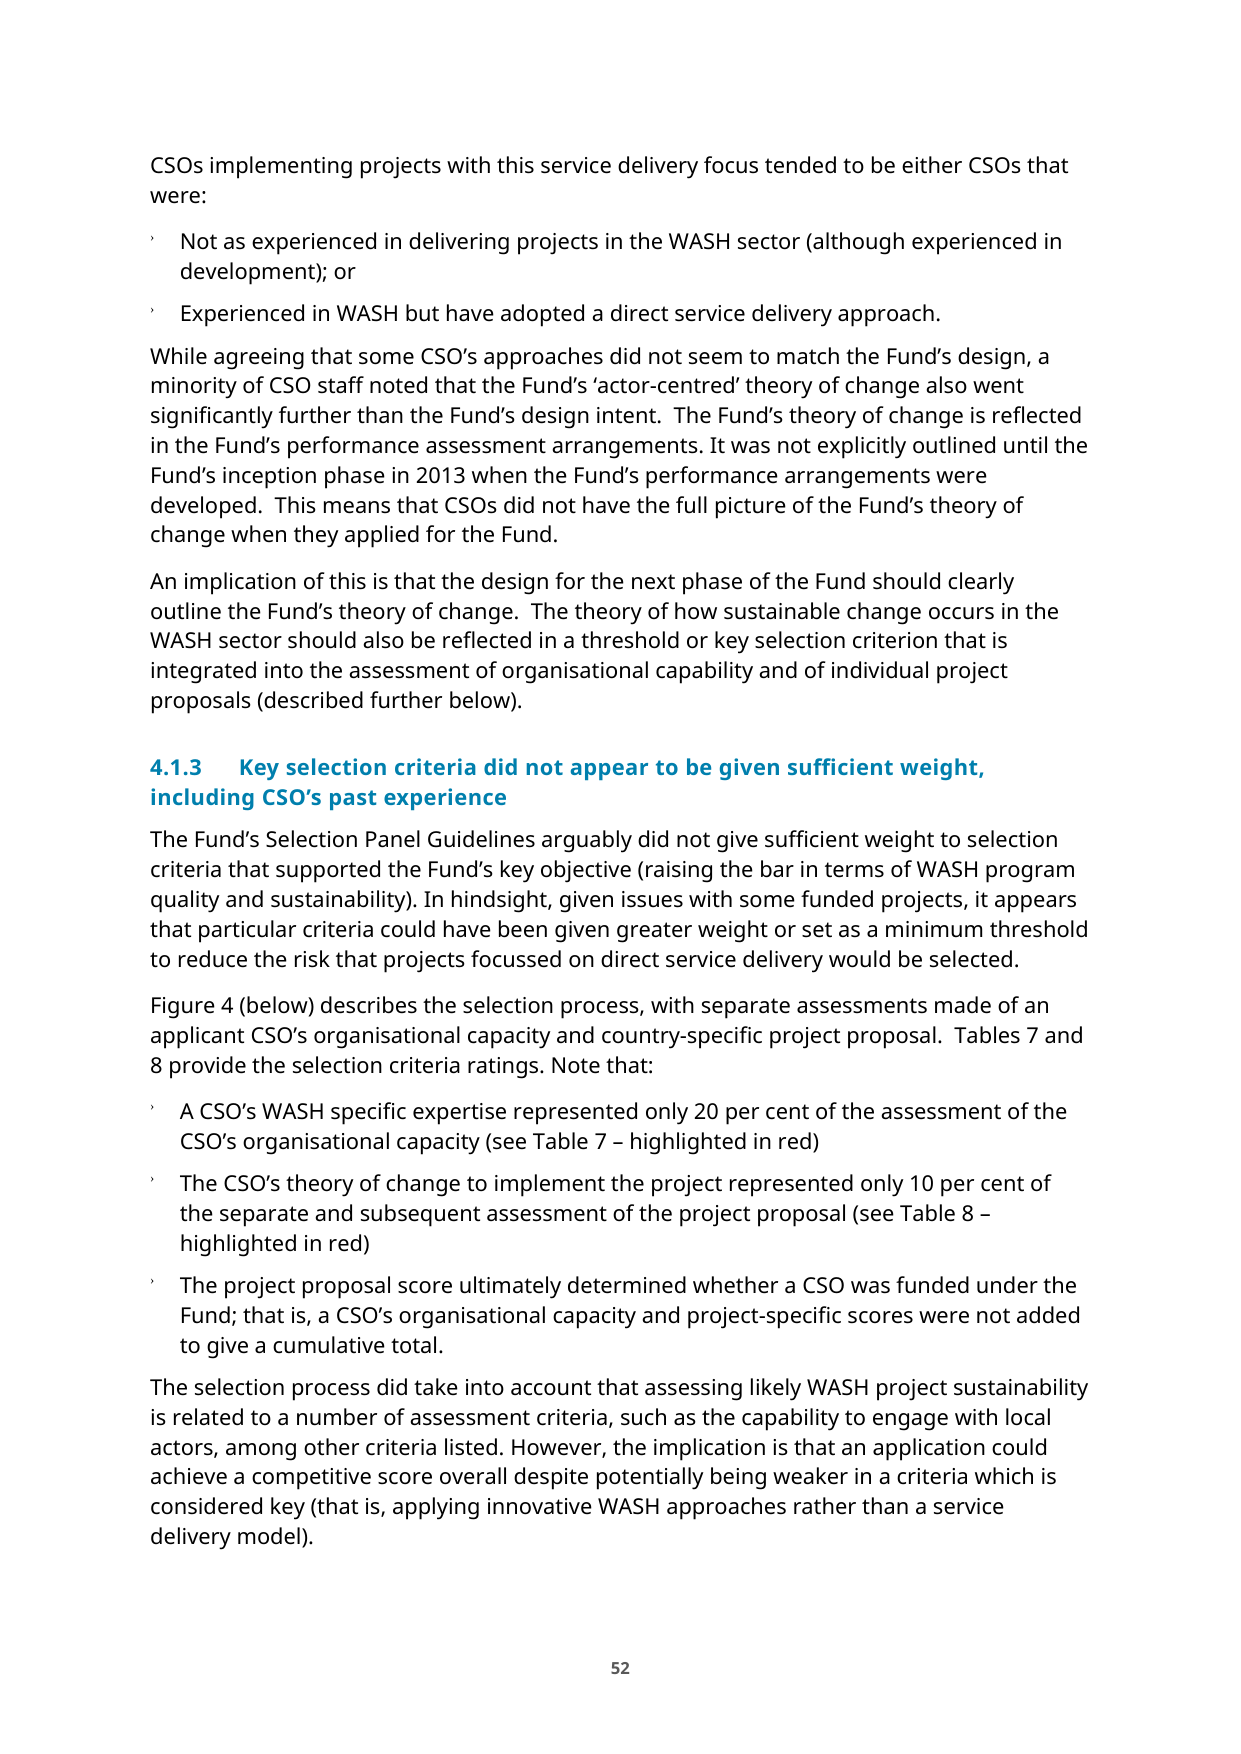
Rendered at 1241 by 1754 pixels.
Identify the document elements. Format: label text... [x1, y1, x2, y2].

list The CSO’s theory of change to implement the project represented only 10 per cent of the separate and subsequent assessment of the project proposal (see Table 8 – highlighted in red) [150, 1168, 1090, 1257]
list Not as experienced in delivering projects in the WASH sector (although experienced in development); or [150, 226, 1090, 286]
text The selection process did take into account that assessing likely WASH project sustainability is related to a number of assessment criteria, such as the capability to engage with local actors, among other criteria listed. However, the implication is that an application could achieve a competitive score overall despite potentially being weaker in a criteria which is considered key (that is, applying innovative WASH approaches rather than a service delivery model). [150, 1372, 1090, 1551]
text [150, 150, 1090, 209]
list Experienced in WASH but have adopted a direct service delivery approach. [150, 298, 1090, 328]
text While agreeing that some CSO’s approaches did not seem to match the Fund’s design, a minority of CSO staff noted that the Fund’s ‘actor-centred’ theory of change also went significantly further than the Fund’s design intent. The Fund’s theory of change is reflected in the Fund’s performance assessment arrangements. It was not explicitly outlined until the Fund’s inception phase in 2013 when the Fund’s performance arrangements were developed. This means that CSOs did not have the full picture of the Fund’s theory of change when they applied for the Fund. [150, 341, 1090, 549]
text Figure 4 (below) describes the selection process, with separate assessments made of an applicant CSO’s organisational capacity and country-specific project proposal. Tables 7 and 8 provide the selection criteria ratings. Note that: [150, 990, 1090, 1079]
list A CSO’s WASH specific expertise represented only 20 per cent of the assessment of the CSO’s organisational capacity (see Table 7 – highlighted in red) [150, 1096, 1090, 1156]
list The project proposal score ultimately determined whether a CSO was funded under the Fund; that is, a CSO’s organisational capacity and project-specific scores were not added to give a cumulative total. [150, 1270, 1090, 1359]
text The Fund’s Selection Panel Guidelines arguably did not give sufficient weight to selection criteria that supported the Fund’s key objective (raising the bar in terms of WASH program quality and sustainability). In hindsight, given issues with some funded projects, it appears that particular criteria could have been given greater weight or set as a minimum threshold to reduce the risk that projects focussed on direct service delivery would be selected. [150, 824, 1090, 973]
subtitle 4.1.3 Key selection criteria did not appear to be given sufficient weight, including CSO’s past experience [150, 752, 1090, 812]
text An implication of this is that the design for the next phase of the Fund should clearly outline the Fund’s theory of change. The theory of how sustainable change occurs in the WASH sector should also be reflected in a threshold or key selection criterion that is integrated into the assessment of organisational capability and of individual project proposals (described further below). [150, 566, 1090, 715]
